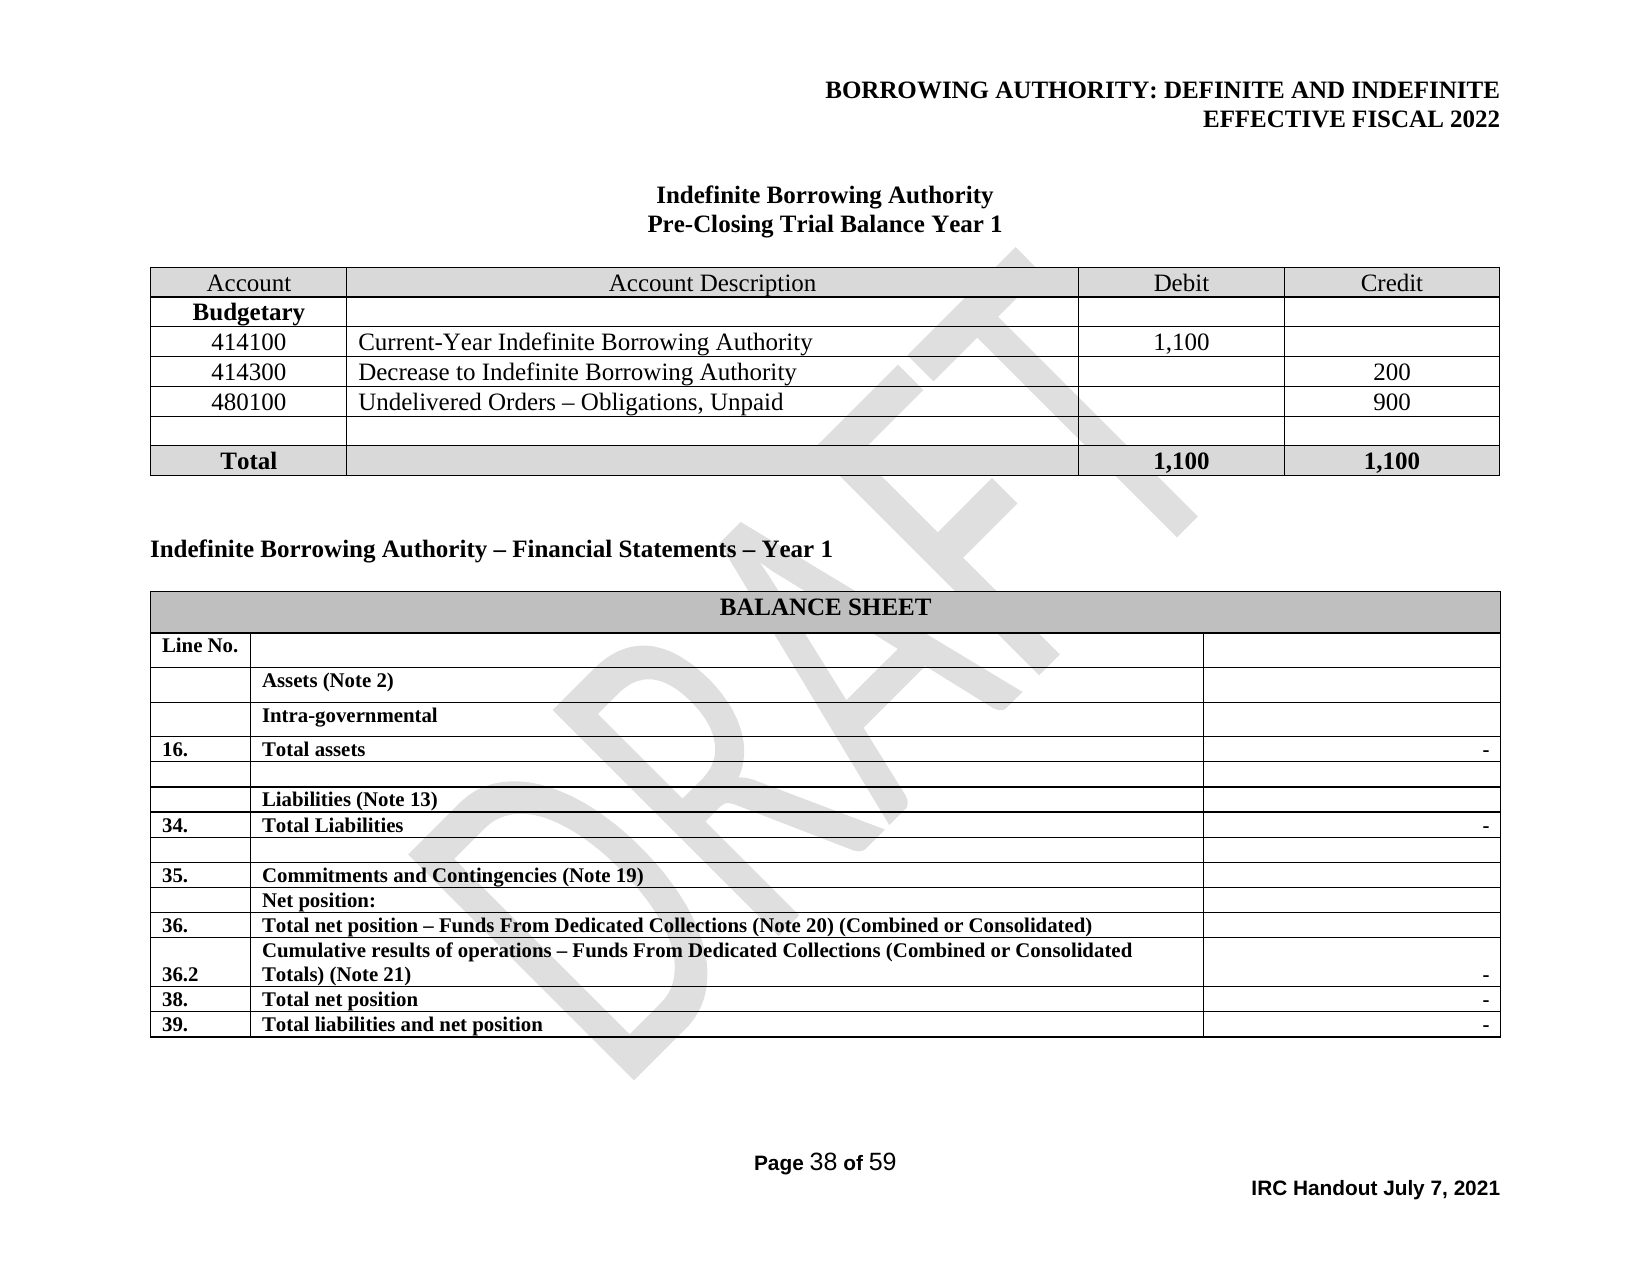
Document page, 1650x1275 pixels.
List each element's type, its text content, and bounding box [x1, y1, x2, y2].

table_header BALANCE SHEET [151, 592, 1500, 632]
text Indefinite Borrowing Authority [150, 180, 1500, 209]
table_cell 39. [151, 1012, 250, 1036]
table_cell [1204, 703, 1500, 736]
table_cell [151, 888, 250, 912]
table_header Credit [1285, 268, 1499, 296]
table_cell [347, 417, 1078, 445]
table_cell - [1204, 1012, 1500, 1036]
table_cell [251, 838, 1203, 862]
table_cell [1204, 762, 1500, 786]
table_header Debit [1079, 268, 1284, 296]
table_cell 1,100 [1285, 446, 1499, 475]
table_cell Total Liabilities [251, 813, 1203, 837]
table_cell - [1204, 737, 1500, 761]
table_cell [1079, 387, 1284, 416]
table_cell Total net position [251, 987, 1203, 1011]
table_cell [251, 762, 1203, 786]
table_cell Commitments and Contingencies (Note 19) [251, 863, 1203, 887]
table_cell 1,100 [1079, 446, 1284, 475]
table_cell [1079, 357, 1284, 386]
table_cell - [1204, 987, 1500, 1011]
table_cell [1079, 417, 1284, 445]
table_cell Total net position – Funds From Dedicated Collections (Note 20) (Combined or Consolidated) [251, 913, 1203, 937]
text Pre-Closing Trial Balance Year 1 [150, 209, 1500, 238]
table_cell [151, 838, 250, 862]
table_cell [1204, 888, 1500, 912]
table_cell Total liabilities and net position [251, 1012, 1203, 1036]
table_cell 36.2 [151, 938, 250, 986]
table_cell [1204, 913, 1500, 937]
table_cell 200 [1285, 357, 1499, 386]
table_cell Line No. [151, 634, 250, 667]
table_header Account Description [347, 268, 1078, 296]
table_cell Assets (Note 2) [251, 668, 1203, 702]
table_cell - [1204, 938, 1500, 986]
table_cell [251, 634, 1203, 667]
table_cell 16. [151, 737, 250, 761]
table_cell 38. [151, 987, 250, 1011]
table_cell Intra-governmental [251, 703, 1203, 736]
table_cell [151, 762, 250, 786]
table_cell Budgetary [151, 298, 346, 326]
table_cell [1285, 327, 1499, 356]
table_cell Total assets [251, 737, 1203, 761]
table_cell 480100 [151, 387, 346, 416]
table_cell Liabilities (Note 13) [251, 788, 1203, 811]
table_cell Undelivered Orders – Obligations, Unpaid [347, 387, 1078, 416]
table_cell 414300 [151, 357, 346, 386]
table_cell [151, 668, 250, 702]
table_cell Total [151, 446, 346, 475]
table_cell Net position: [251, 888, 1203, 912]
table_cell 1,100 [1079, 327, 1284, 356]
table_cell 900 [1285, 387, 1499, 416]
table_cell [1204, 863, 1500, 887]
table_cell [347, 298, 1078, 326]
text Indefinite Borrowing Authority – Financial Statements – Year 1 [150, 534, 1500, 562]
table_cell 414100 [151, 327, 346, 356]
table_cell [151, 417, 346, 445]
table_cell Cumulative results of operations – Funds From Dedicated Collections (Combined or Consolidated Totals) (Note 21) [251, 938, 1203, 986]
table_cell [151, 703, 250, 736]
table_cell [1079, 298, 1284, 326]
table_cell 36. [151, 913, 250, 937]
table_cell 35. [151, 863, 250, 887]
table_cell [1204, 634, 1500, 667]
table_cell [1204, 838, 1500, 862]
table_cell [1285, 417, 1499, 445]
table_cell - [1204, 813, 1500, 837]
table_cell Current-Year Indefinite Borrowing Authority [347, 327, 1078, 356]
table_header Account [151, 268, 346, 296]
table_cell [1285, 298, 1499, 326]
table_cell Decrease to Indefinite Borrowing Authority [347, 357, 1078, 386]
table_cell [347, 446, 1078, 475]
table_cell [1204, 788, 1500, 811]
table_cell 34. [151, 813, 250, 837]
table_cell [151, 788, 250, 811]
table_cell [1204, 668, 1500, 702]
